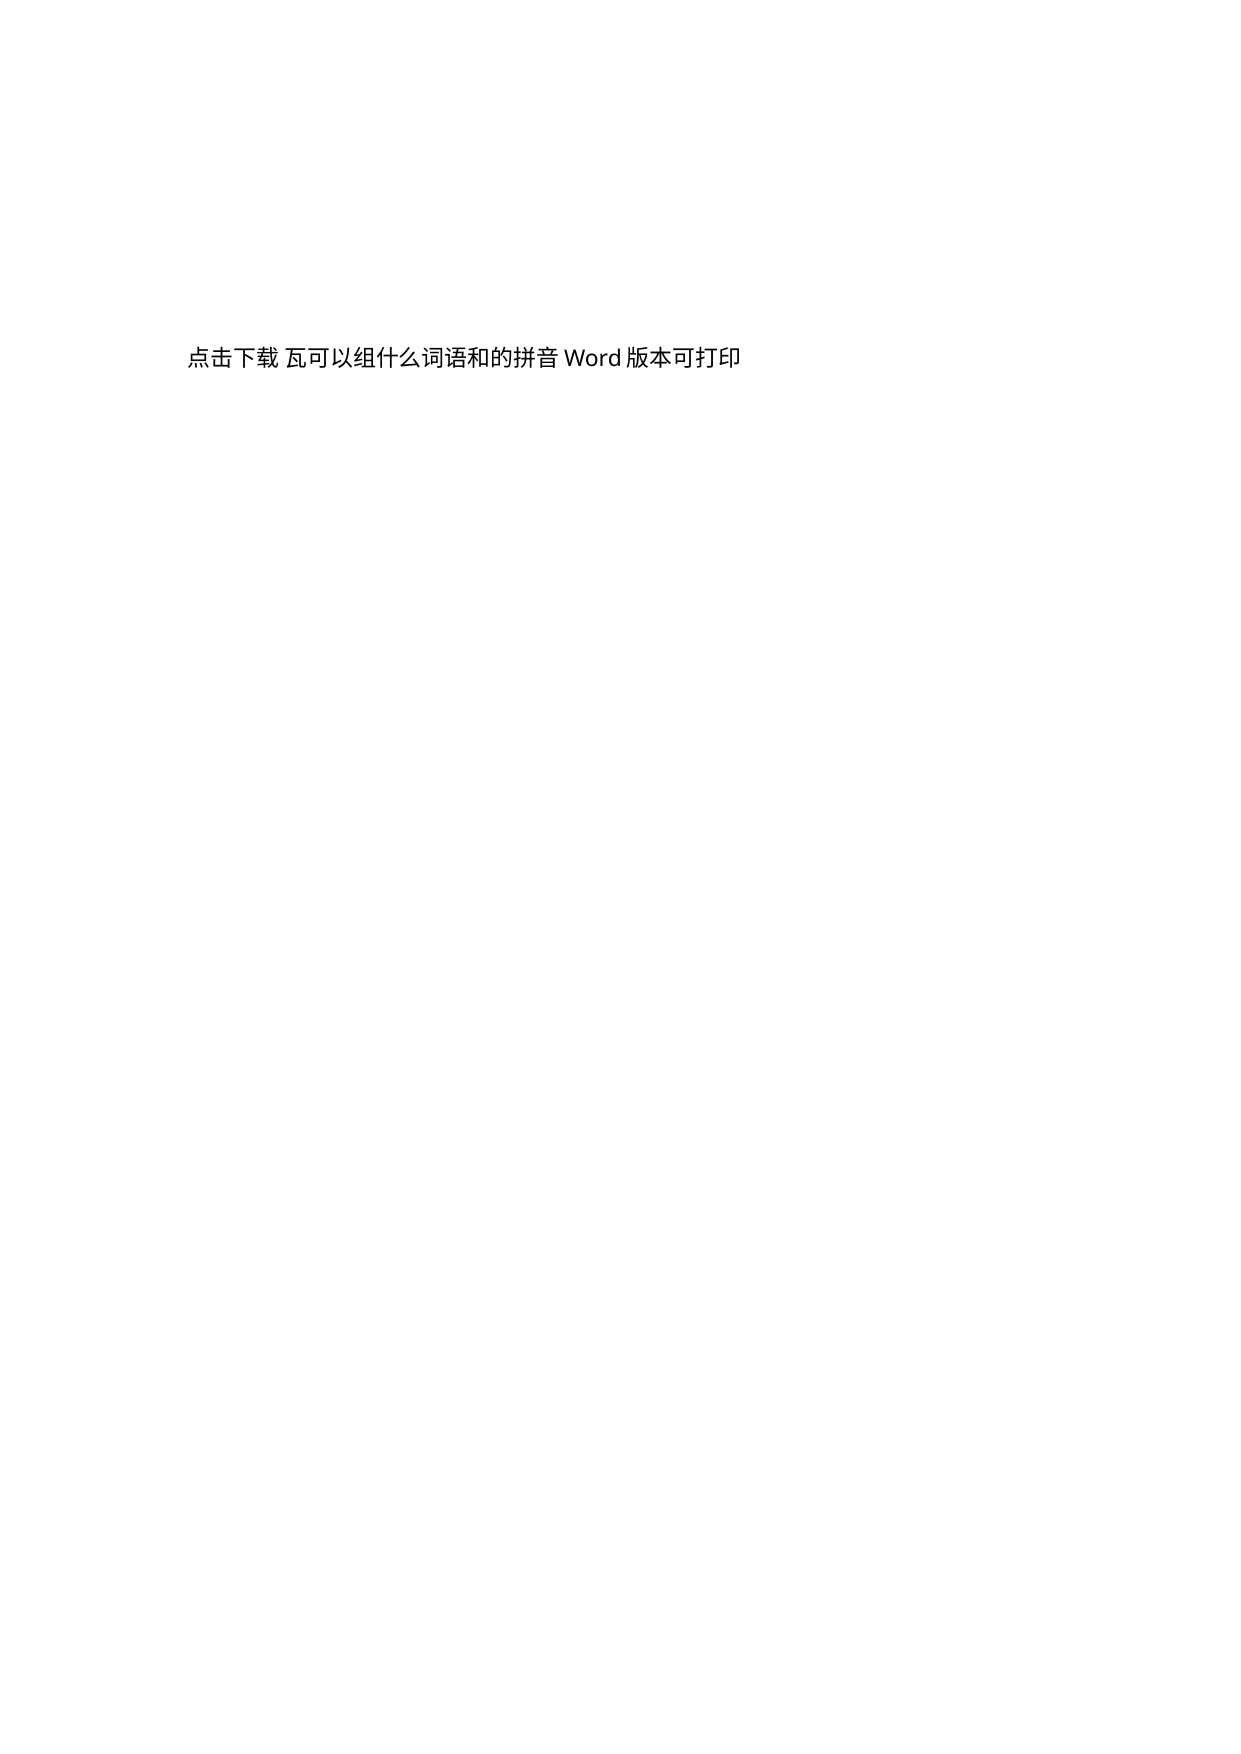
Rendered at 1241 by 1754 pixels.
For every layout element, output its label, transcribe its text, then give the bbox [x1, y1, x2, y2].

text 点击下载 瓦可以组什么词语和的拼音Word版本可打印 [187, 323, 1053, 388]
